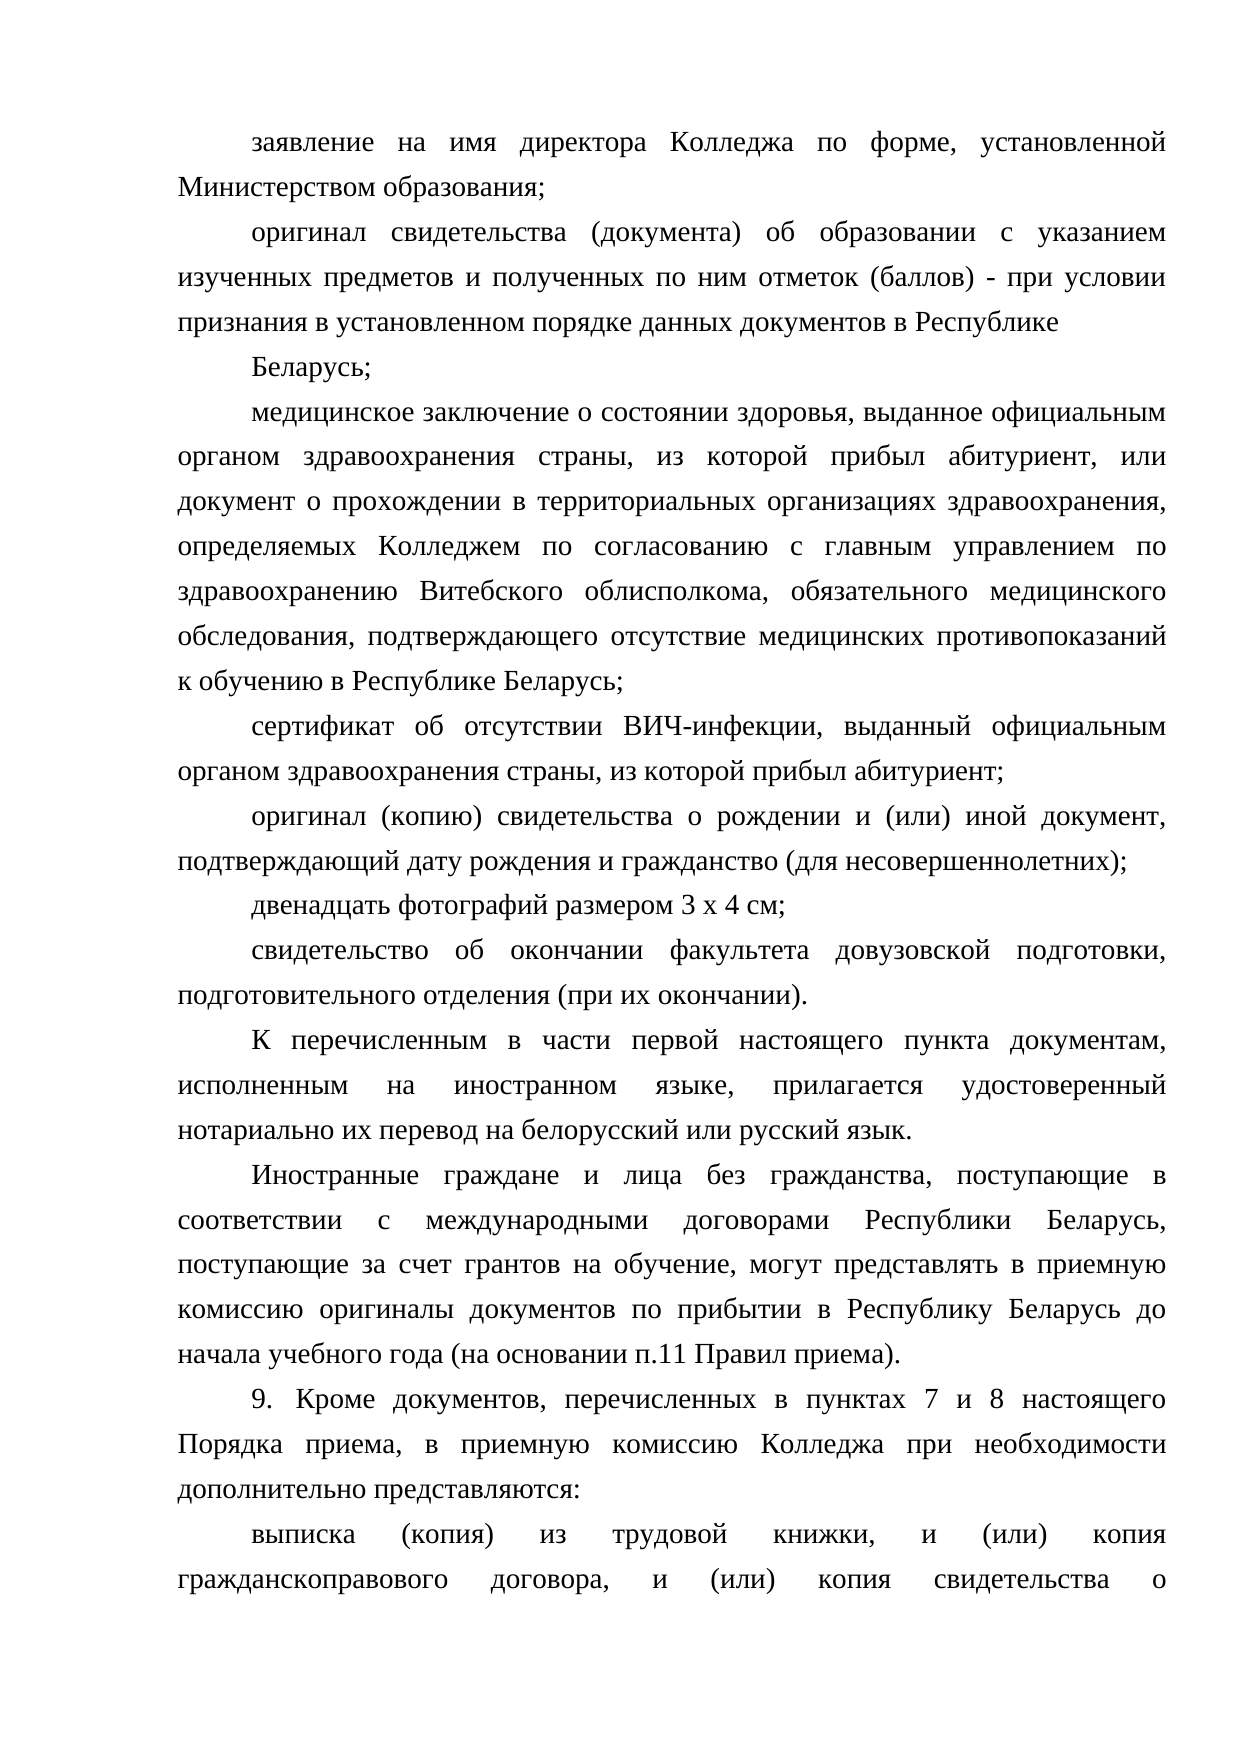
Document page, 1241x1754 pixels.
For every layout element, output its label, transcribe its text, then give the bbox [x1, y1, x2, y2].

text К перечисленным в части первой настоящего пункта документам, исполненным на иностранном языке, прилагается удостоверенный нотариально их перевод на белорусский или русский язык. [177, 1022, 1167, 1146]
text оригинал (копию) свидетельства о рождении и (или) иной документ, подтверждающий дату рождения и гражданство (для несовершеннолетних); [177, 798, 1167, 876]
text медицинское заключение о состоянии здоровья, выданное официальным органом здравоохранения страны, из которой прибыл абитуриент, или документ о прохождении в территориальных организациях здравоохранения, определяемых Колледжем по согласованию с главным управлением по здравоохранению Витебского облисполкома, обязательного медицинского обследования, подтверждающего отсутствие медицинских противопоказаний к обучению в Республике Беларусь; [177, 394, 1167, 697]
text двенадцать фотографий размером 3 x 4 см; [177, 887, 1167, 921]
list Кроме документов, перечисленных в пунктах 7 и 8 настоящего Порядка приема, в приемную комиссию Колледжа при необходимости дополнительно представляются: [177, 1381, 1167, 1505]
text сертификат об отсутствии ВИЧ-инфекции, выданный официальным органом здравоохранения страны, из которой прибыл абитуриент; [177, 708, 1167, 786]
text Иностранные граждане и лица без гражданства, поступающие в соответствии с международными договорами Республики Беларусь, поступающие за счет грантов на обучение, могут представлять в приемную комиссию оригиналы документов по прибытии в Республику Беларусь до начала учебного года (на основании п.11 Правил приема). [177, 1157, 1167, 1370]
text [177, 1516, 1167, 1594]
text Беларусь; [177, 349, 1167, 382]
text заявление на имя директора Колледжа по форме, установленной Министерством образования; [177, 124, 1167, 203]
text оригинал свидетельства (документа) об образовании с указанием изученных предметов и полученных по ним отметок (баллов) - при условии признания в установленном порядке данных документов в Республике [177, 214, 1167, 337]
text свидетельство об окончании факультета довузовской подготовки, подготовительного отделения (при их окончании). [177, 932, 1167, 1011]
